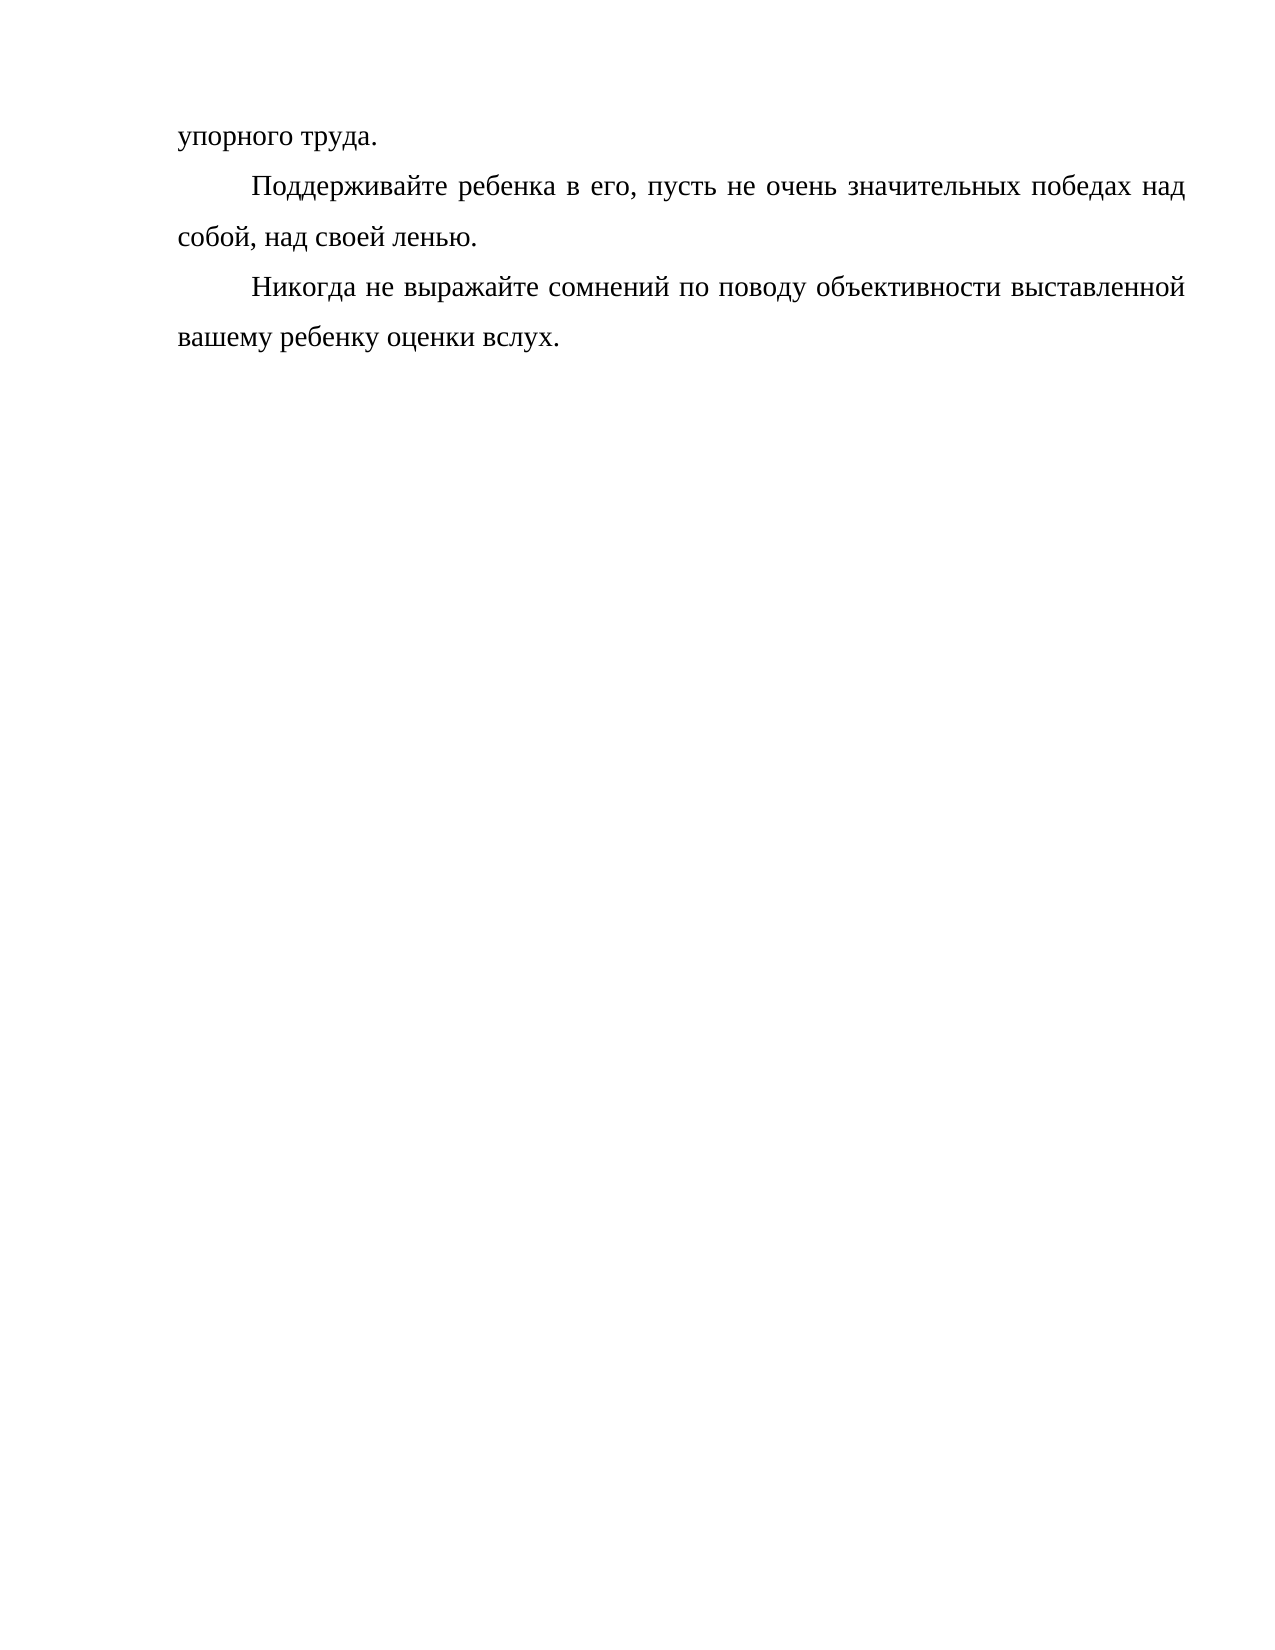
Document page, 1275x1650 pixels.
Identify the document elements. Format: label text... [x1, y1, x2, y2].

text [177, 118, 1186, 152]
text Поддерживайте ребенка в его, пусть не очень значительных победах над собой, над своей ленью. [177, 168, 1186, 252]
text Никогда не выражайте сомнений по поводу объективности выставленной вашему ребенку оценки вслух. [177, 269, 1186, 353]
